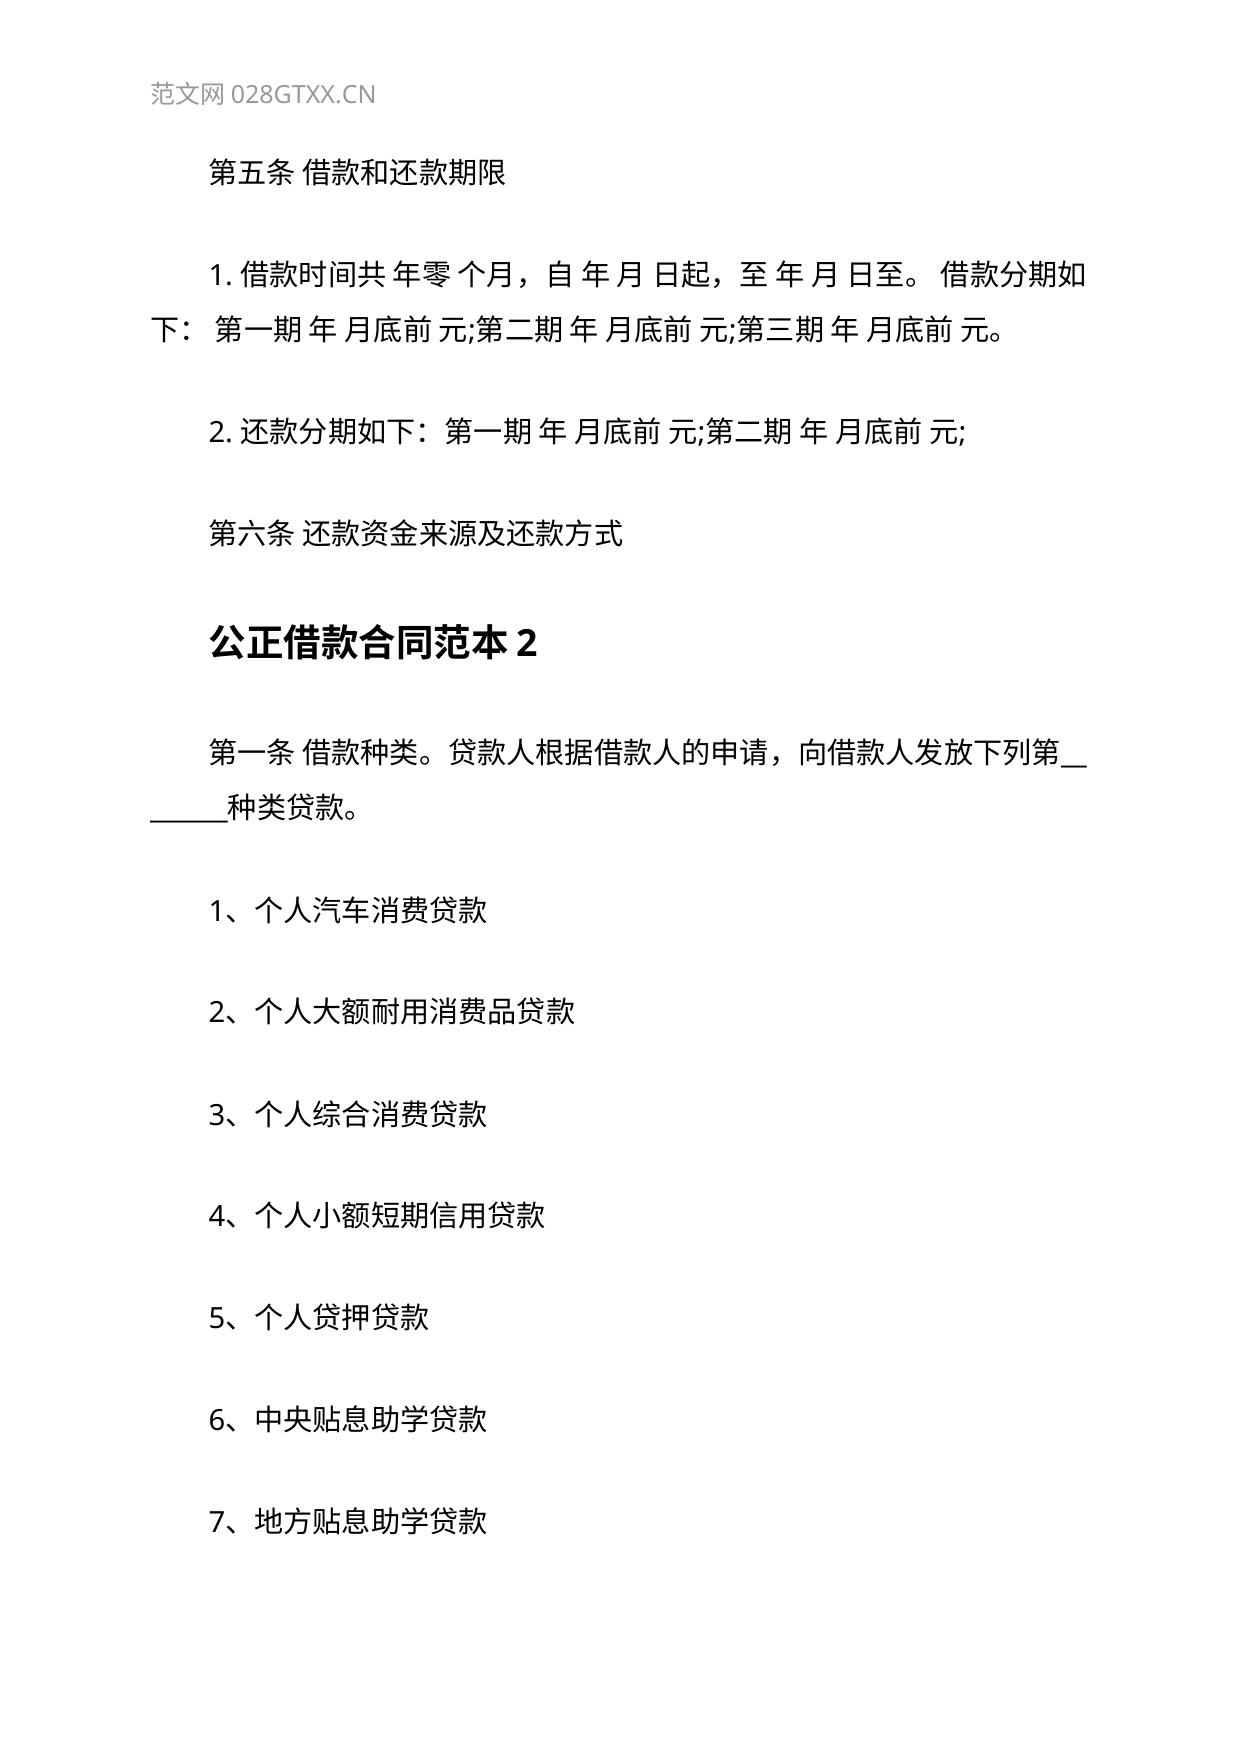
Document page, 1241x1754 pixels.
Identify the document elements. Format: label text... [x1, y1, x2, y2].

text 1、个人汽车消费贷款 [150, 887, 1090, 929]
text 7、地方贴息助学贷款 [150, 1499, 1090, 1541]
text 1. 借款时间共 年零 个月，自 年 月 日起，至 年 月 日至。 借款分期如下： 第一期 年 月底前 元;第二期 年 月底前 元;第三期 年 月底前 元。 [150, 252, 1090, 349]
text 2、个人大额耐用消费品贷款 [150, 989, 1090, 1031]
text 5、个人贷押贷款 [150, 1295, 1090, 1337]
text 第一条 借款种类。贷款人根据借款人的申请，向借款人发放下列第________种类贷款。 [150, 730, 1090, 827]
text 公正借款合同范本2 [150, 612, 1090, 667]
text 3、个人综合消费贷款 [150, 1091, 1090, 1133]
text 第六条 还款资金来源及还款方式 [150, 511, 1090, 553]
text 6、中央贴息助学贷款 [150, 1397, 1090, 1439]
text 2. 还款分期如下：第一期 年 月底前 元;第二期 年 月底前 元; [150, 409, 1090, 451]
text 第五条 借款和还款期限 [150, 150, 1090, 192]
text 4、个人小额短期信用贷款 [150, 1193, 1090, 1235]
